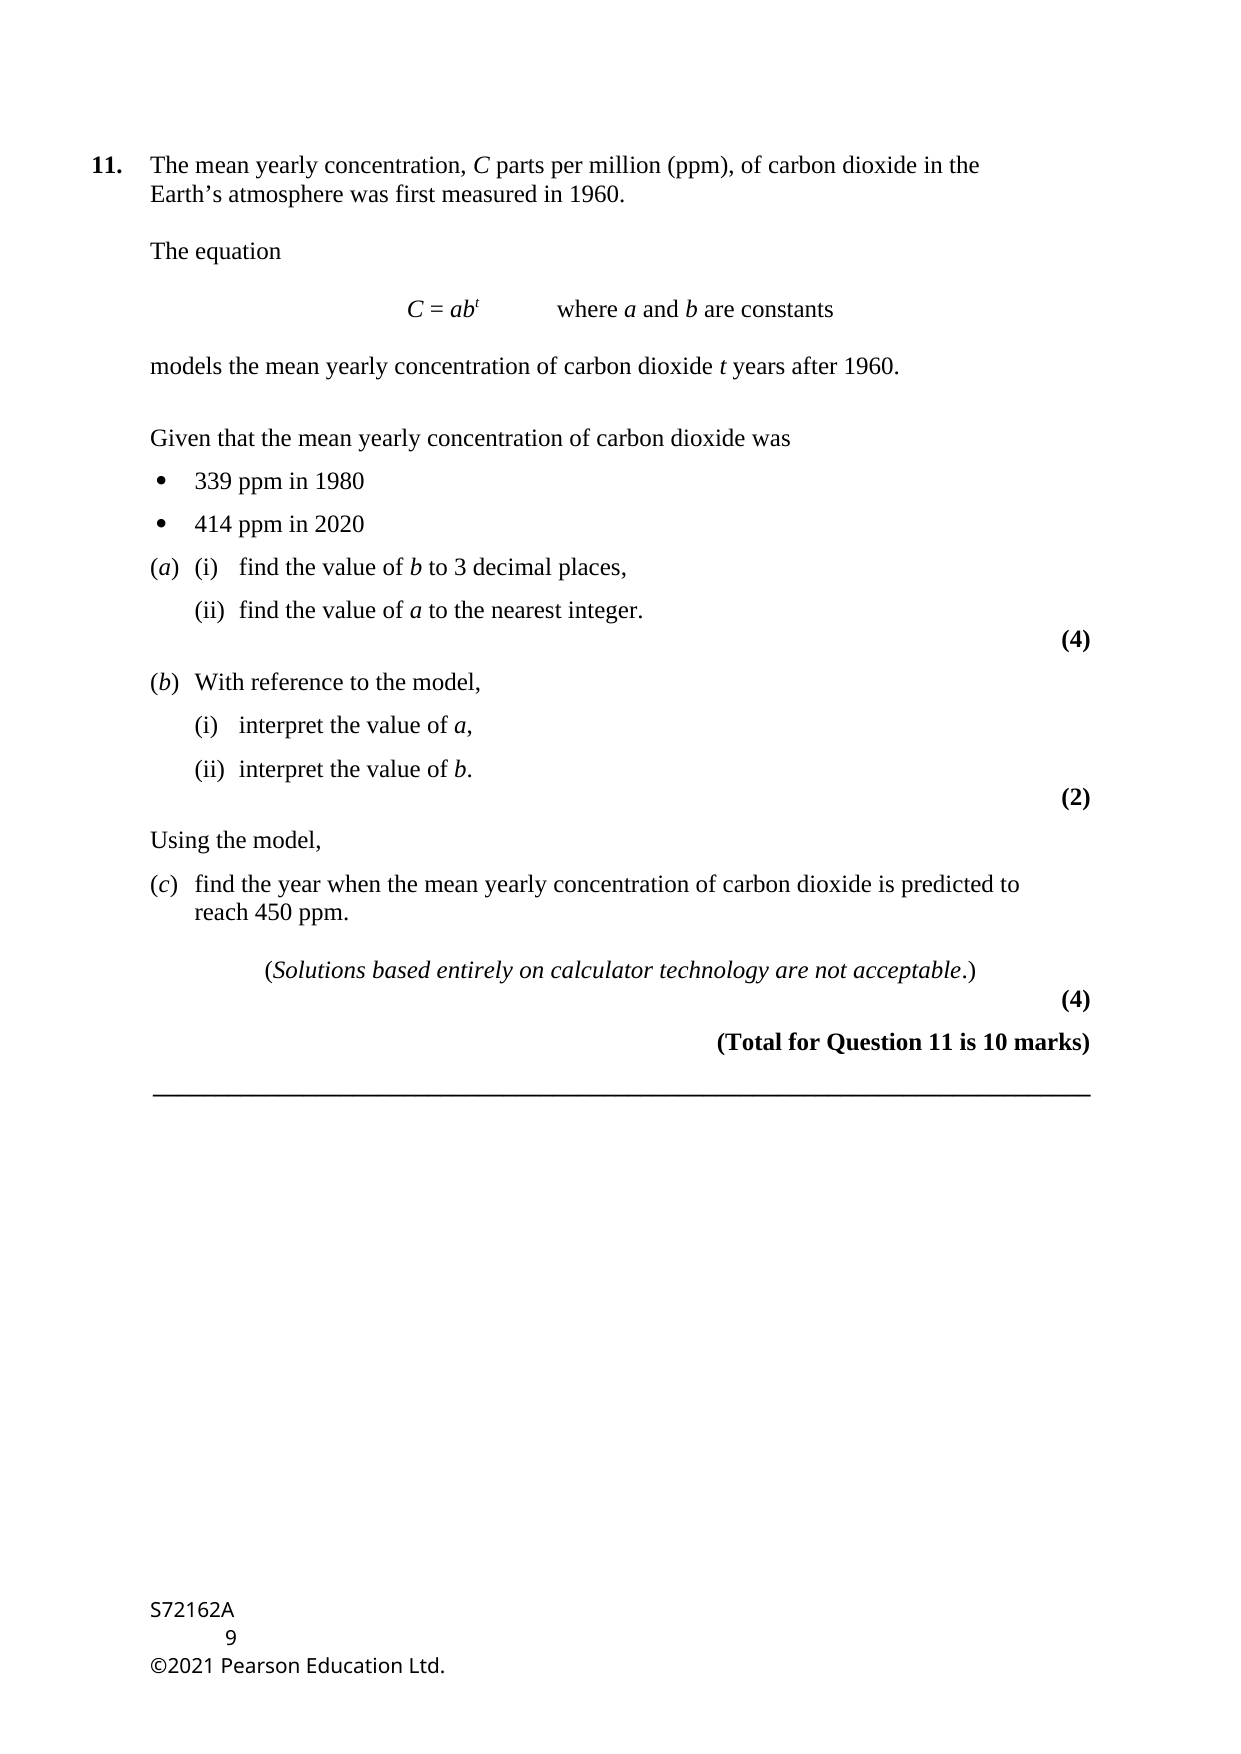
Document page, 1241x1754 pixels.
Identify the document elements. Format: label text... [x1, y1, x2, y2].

text Given that the mean yearly concentration of carbon dioxide was [150, 423, 1090, 452]
text The equation [150, 236, 1090, 265]
text (4) [150, 984, 1090, 1012]
text (Total for Question 11 is 10 marks) [150, 1027, 1090, 1056]
text reach 450 ppm. [194, 897, 1090, 926]
text (c) find the year when the mean yearly concentration of carbon dioxide is predicted to [150, 869, 1090, 897]
text ___________________________________________________________________________ [150, 1070, 1090, 1099]
text (i) interpret the value of a, [194, 711, 1090, 739]
text C = abt where a and b are constants [150, 294, 1090, 322]
text (ii) find the value of a to the nearest integer. [194, 596, 1090, 624]
text models the mean yearly concentration of carbon dioxide t years after 1960. [150, 351, 1090, 380]
text Using the model, [150, 826, 1090, 854]
text (2) [150, 782, 1090, 811]
text 11. The mean yearly concentration, C parts per million (ppm), of carbon dioxide in the [91, 150, 1090, 179]
text (4) [150, 624, 1090, 653]
text Earth’s atmosphere was first measured in 1960. [150, 179, 1090, 207]
list 339 ppm in 1980 [157, 466, 1090, 495]
text (Solutions based entirely on calculator technology are not acceptable.) [150, 955, 1090, 984]
text (a) (i) find the value of b to 3 decimal places, [150, 552, 1090, 581]
text (ii) interpret the value of b. [194, 754, 1090, 782]
text (b) With reference to the model, [150, 667, 1090, 696]
list 414 ppm in 2020 [157, 509, 1090, 538]
